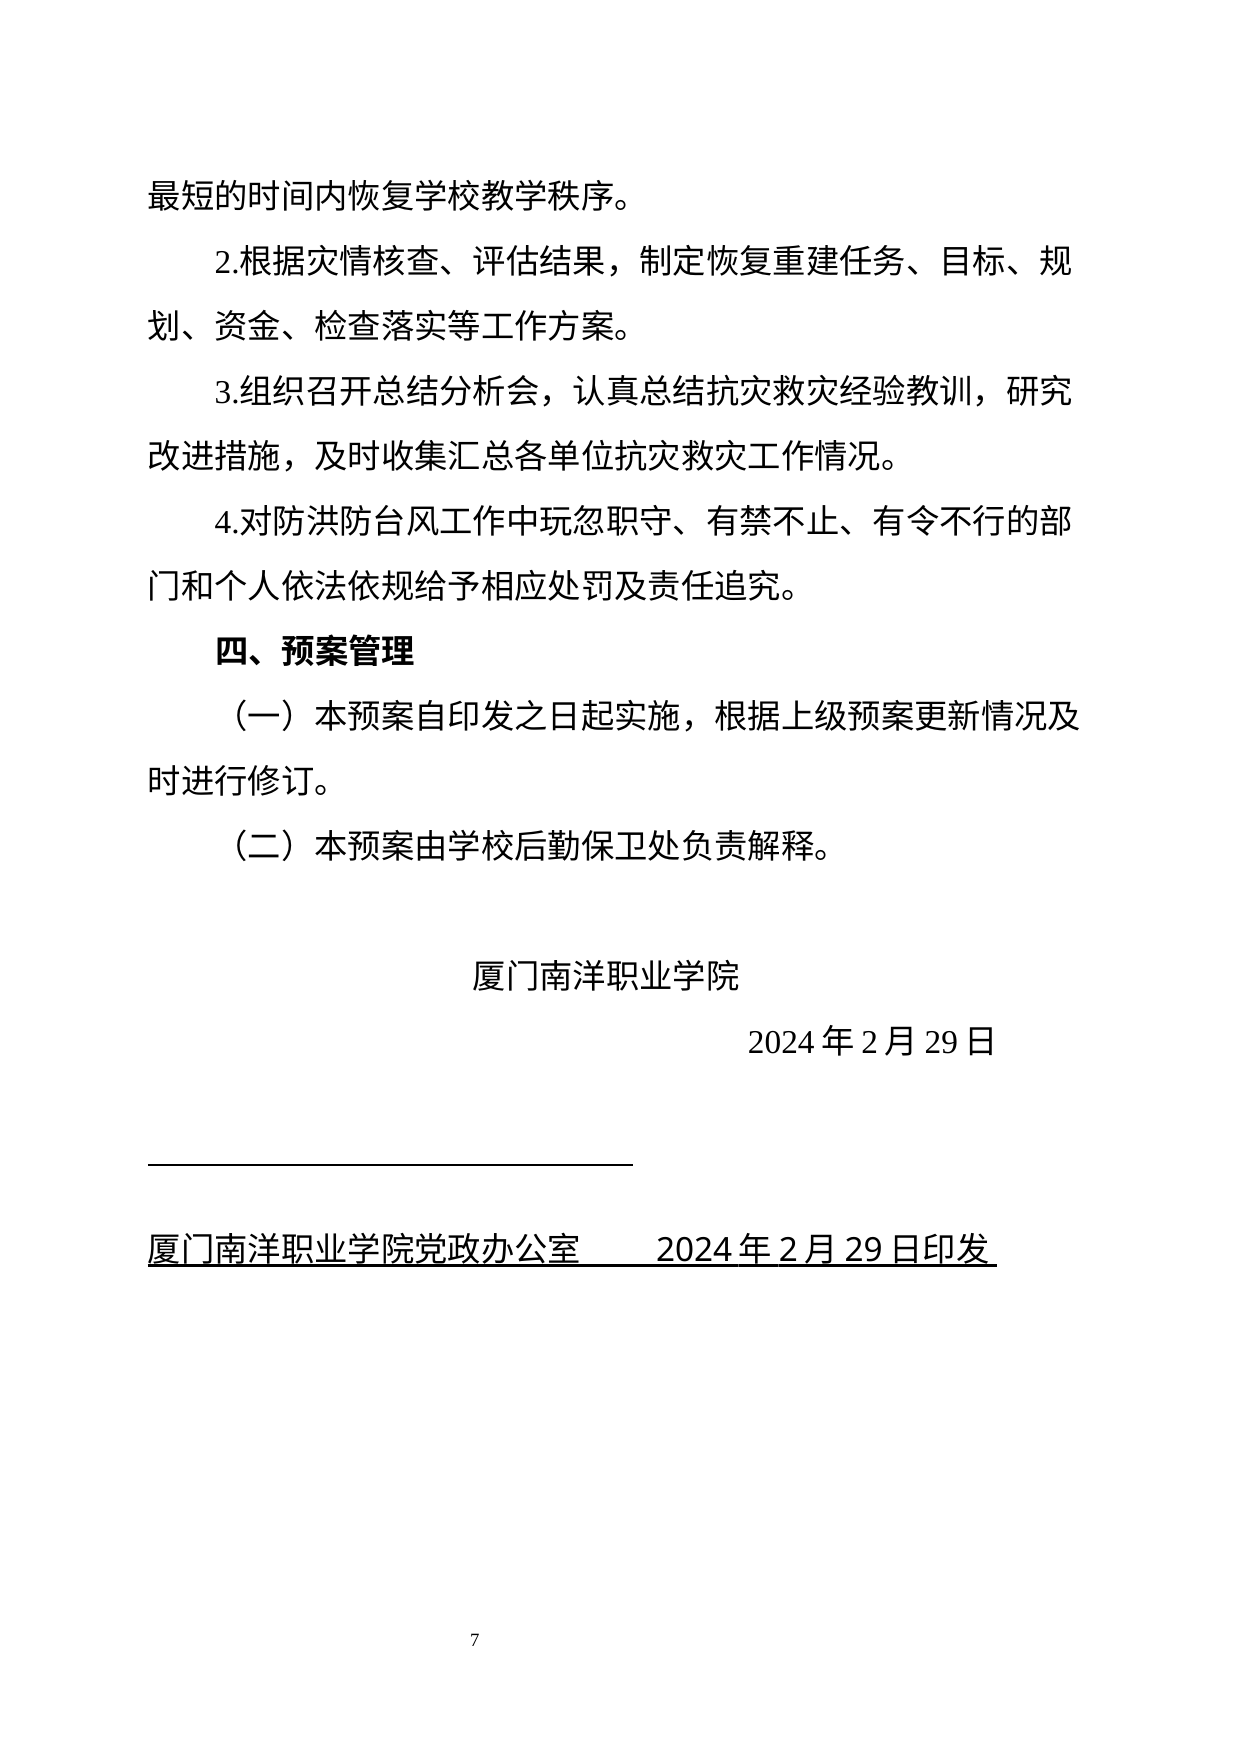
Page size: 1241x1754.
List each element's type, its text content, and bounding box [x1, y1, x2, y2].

text （一）本预案自印发之日起实施，根据上级预案更新情况及时进行修订。 [148, 682, 1092, 812]
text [148, 162, 1092, 227]
text 3.组织召开总结分析会，认真总结抗灾救灾经验教训，研究改进措施，及时收集汇总各单位抗灾救灾工作情况。 [148, 357, 1092, 487]
text 厦门南洋职业学院 [148, 942, 1092, 1007]
text 2.根据灾情核查、评估结果，制定恢复重建任务、目标、规划、资金、检查落实等工作方案。 [148, 227, 1092, 357]
text （二）本预案由学校后勤保卫处负责解释。 [148, 812, 1092, 877]
text 2024年2月29日 [148, 1007, 1092, 1072]
text 4.对防洪防台风工作中玩忽职守、有禁不止、有令不行的部门和个人依法依规给予相应处罚及责任追究。 [148, 487, 1092, 617]
text 四、预案管理 [148, 617, 1092, 682]
text 厦门南洋职业学院党政办公室 2024年2月29日印发 [148, 1215, 1092, 1280]
